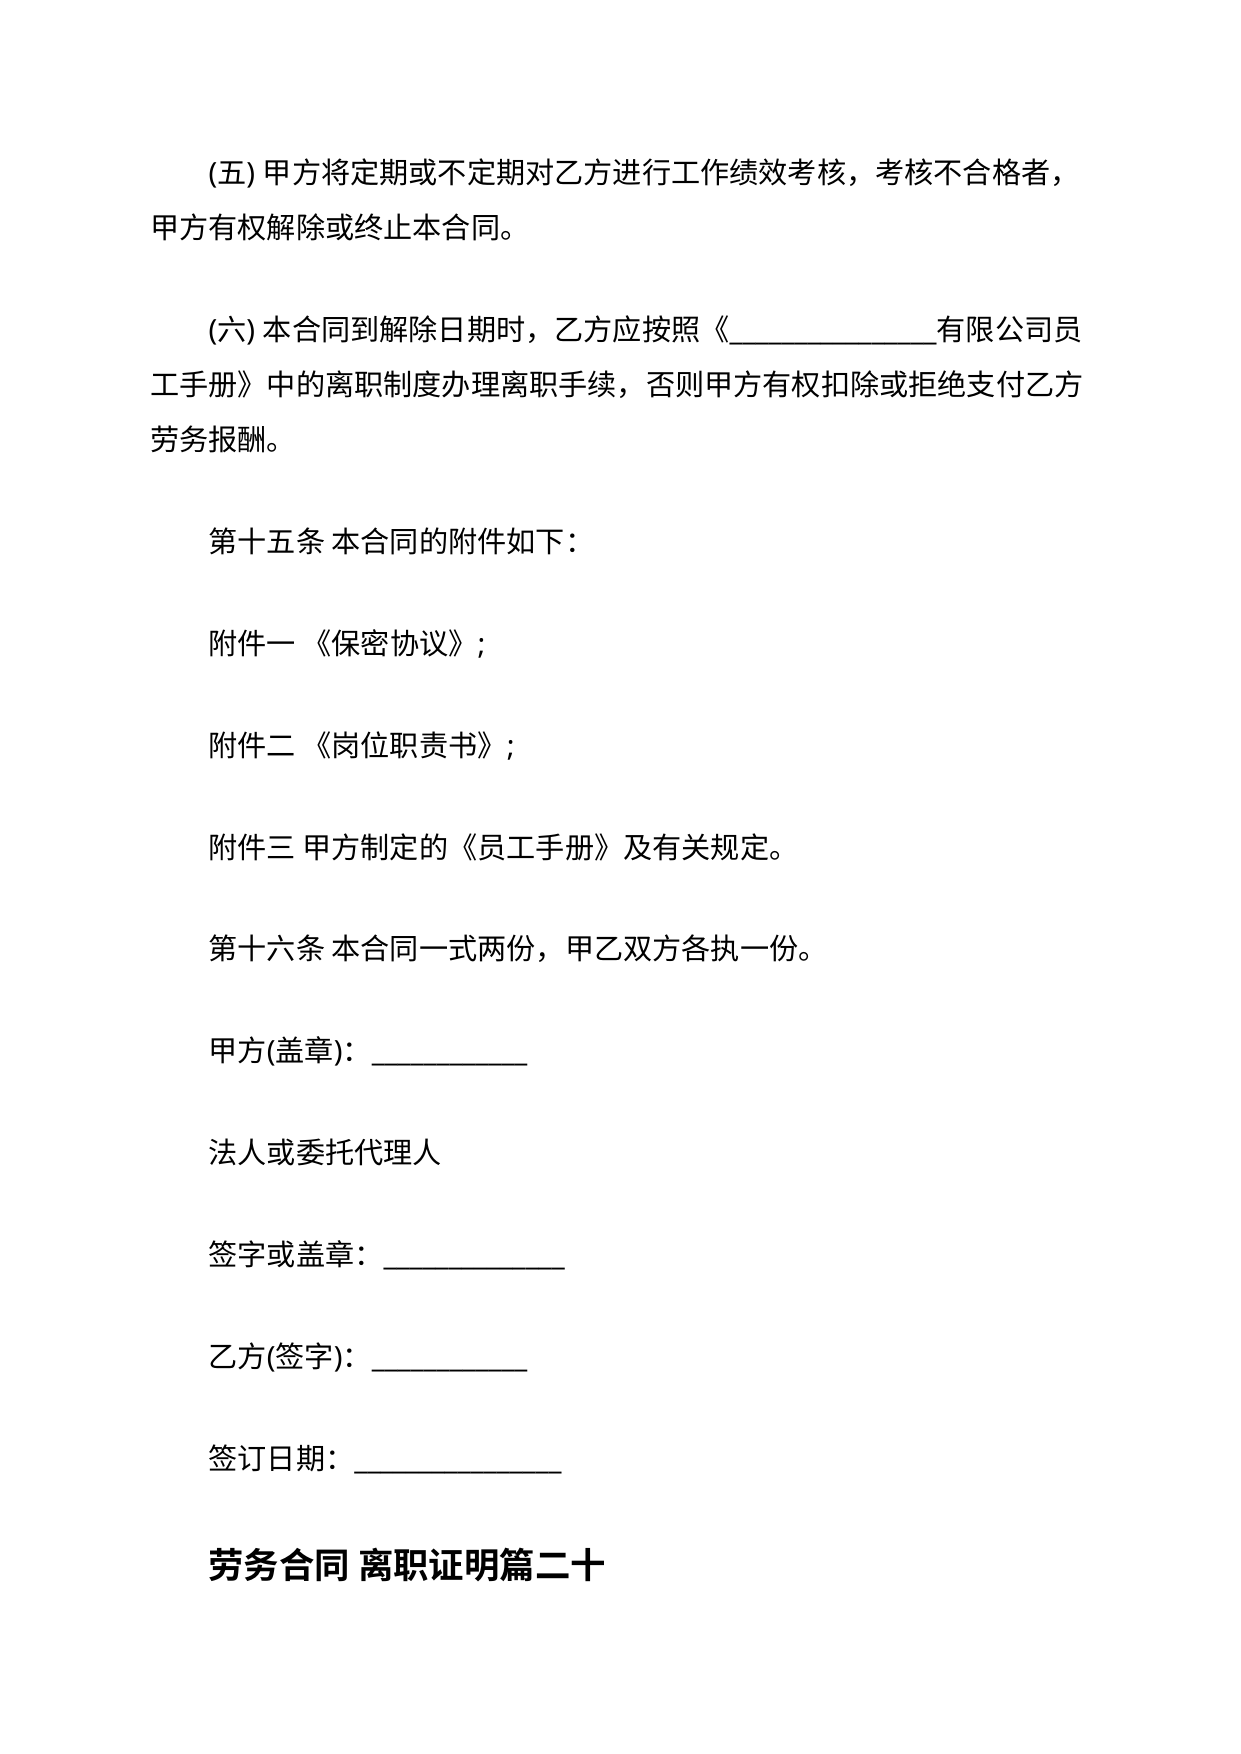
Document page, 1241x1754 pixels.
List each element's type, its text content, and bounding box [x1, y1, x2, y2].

text 附件二 《岗位职责书》; [150, 722, 1090, 764]
text 第十六条 本合同一式两份，甲乙双方各执一份。 [150, 926, 1090, 968]
text 附件三 甲方制定的《员工手册》及有关规定。 [150, 824, 1090, 866]
text 第十五条 本合同的附件如下： [150, 518, 1090, 561]
text 劳务合同 离职证明篇二十 [150, 1537, 1090, 1589]
text (六) 本合同到解除日期时，乙方应按照《________________有限公司员工手册》中的离职制度办理离职手续，否则甲方有权扣除或拒绝支付乙方劳务报酬。 [150, 307, 1090, 459]
text 签订日期：________________ [150, 1435, 1090, 1478]
text 法人或委托代理人 [150, 1130, 1090, 1172]
text 甲方(盖章)：____________ [150, 1028, 1090, 1070]
text 乙方(签字)：____________ [150, 1333, 1090, 1376]
text 附件一 《保密协议》; [150, 620, 1090, 663]
text 签字或盖章：______________ [150, 1231, 1090, 1274]
text (五) 甲方将定期或不定期对乙方进行工作绩效考核，考核不合格者，甲方有权解除或终止本合同。 [150, 150, 1090, 247]
